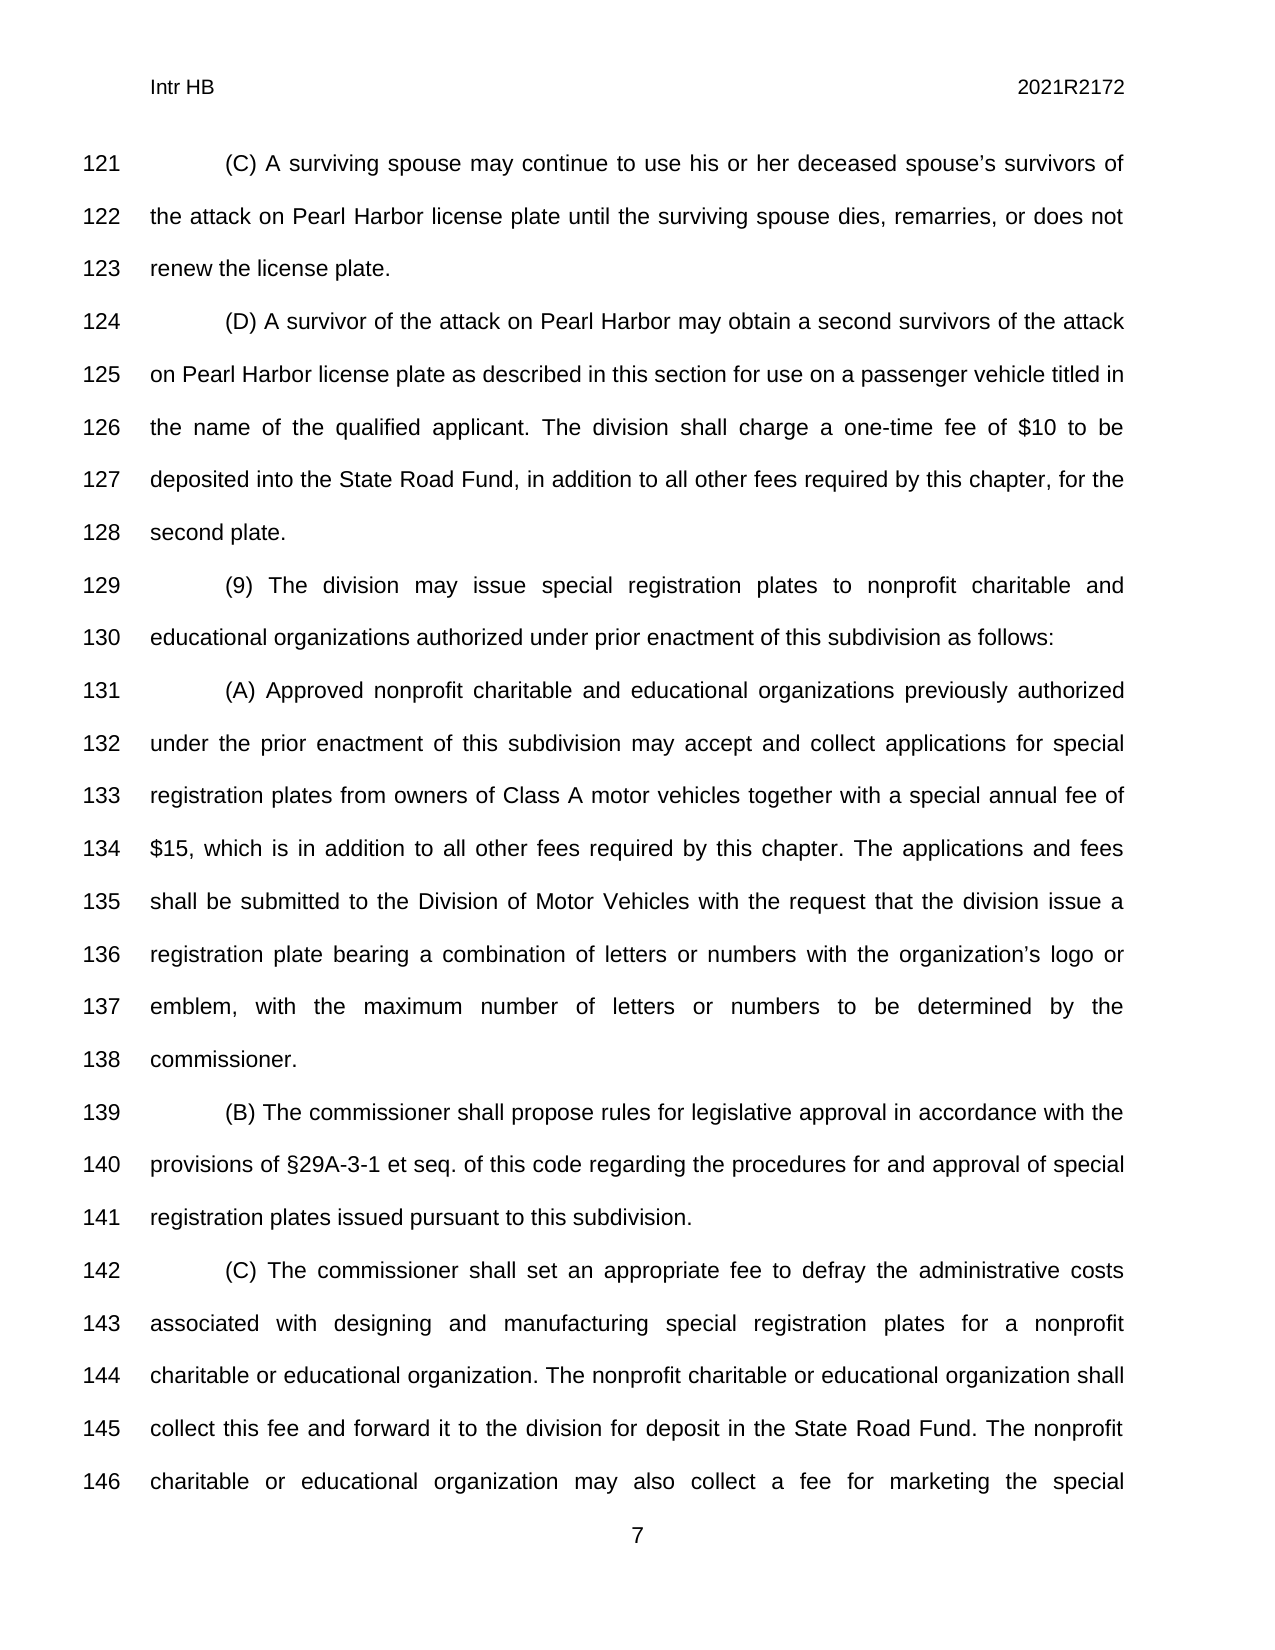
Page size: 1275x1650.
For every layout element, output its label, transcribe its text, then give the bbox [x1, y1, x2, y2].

text (C) A surviving spouse may continue to use his or her deceased spouse’s survivors of the attack on Pearl Harbor license plate until the surviving spouse dies, remarries, or does not renew the license plate. [150, 150, 1125, 282]
text (A) Approved nonprofit charitable and educational organizations previously authorized under the prior enactment of this subdivision may accept and collect applications for special registration plates from owners of Class A motor vehicles together with a special annual fee of $15, which is in addition to all other fees required by this chapter. The applications and fees shall be submitted to the Division of Motor Vehicles with the request that the division issue a registration plate bearing a combination of letters or numbers with the organization’s logo or emblem, with the maximum number of letters or numbers to be determined by the commissioner. [150, 677, 1125, 1072]
text (9) The division may issue special registration plates to nonprofit charitable and educational organizations authorized under prior enactment of this subdivision as follows: [150, 572, 1125, 651]
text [150, 1257, 1125, 1494]
text (B) The commissioner shall propose rules for legislative approval in accordance with the provisions of §29A-3-1 et seq. of this code regarding the procedures for and approval of special registration plates issued pursuant to this subdivision. [150, 1099, 1125, 1231]
text (D) A survivor of the attack on Pearl Harbor may obtain a second survivors of the attack on Pearl Harbor license plate as described in this section for use on a passenger vehicle titled in the name of the qualified applicant. The division shall charge a one-time fee of $10 to be deposited into the State Road Fund, in addition to all other fees required by this chapter, for the second plate. [150, 308, 1125, 545]
